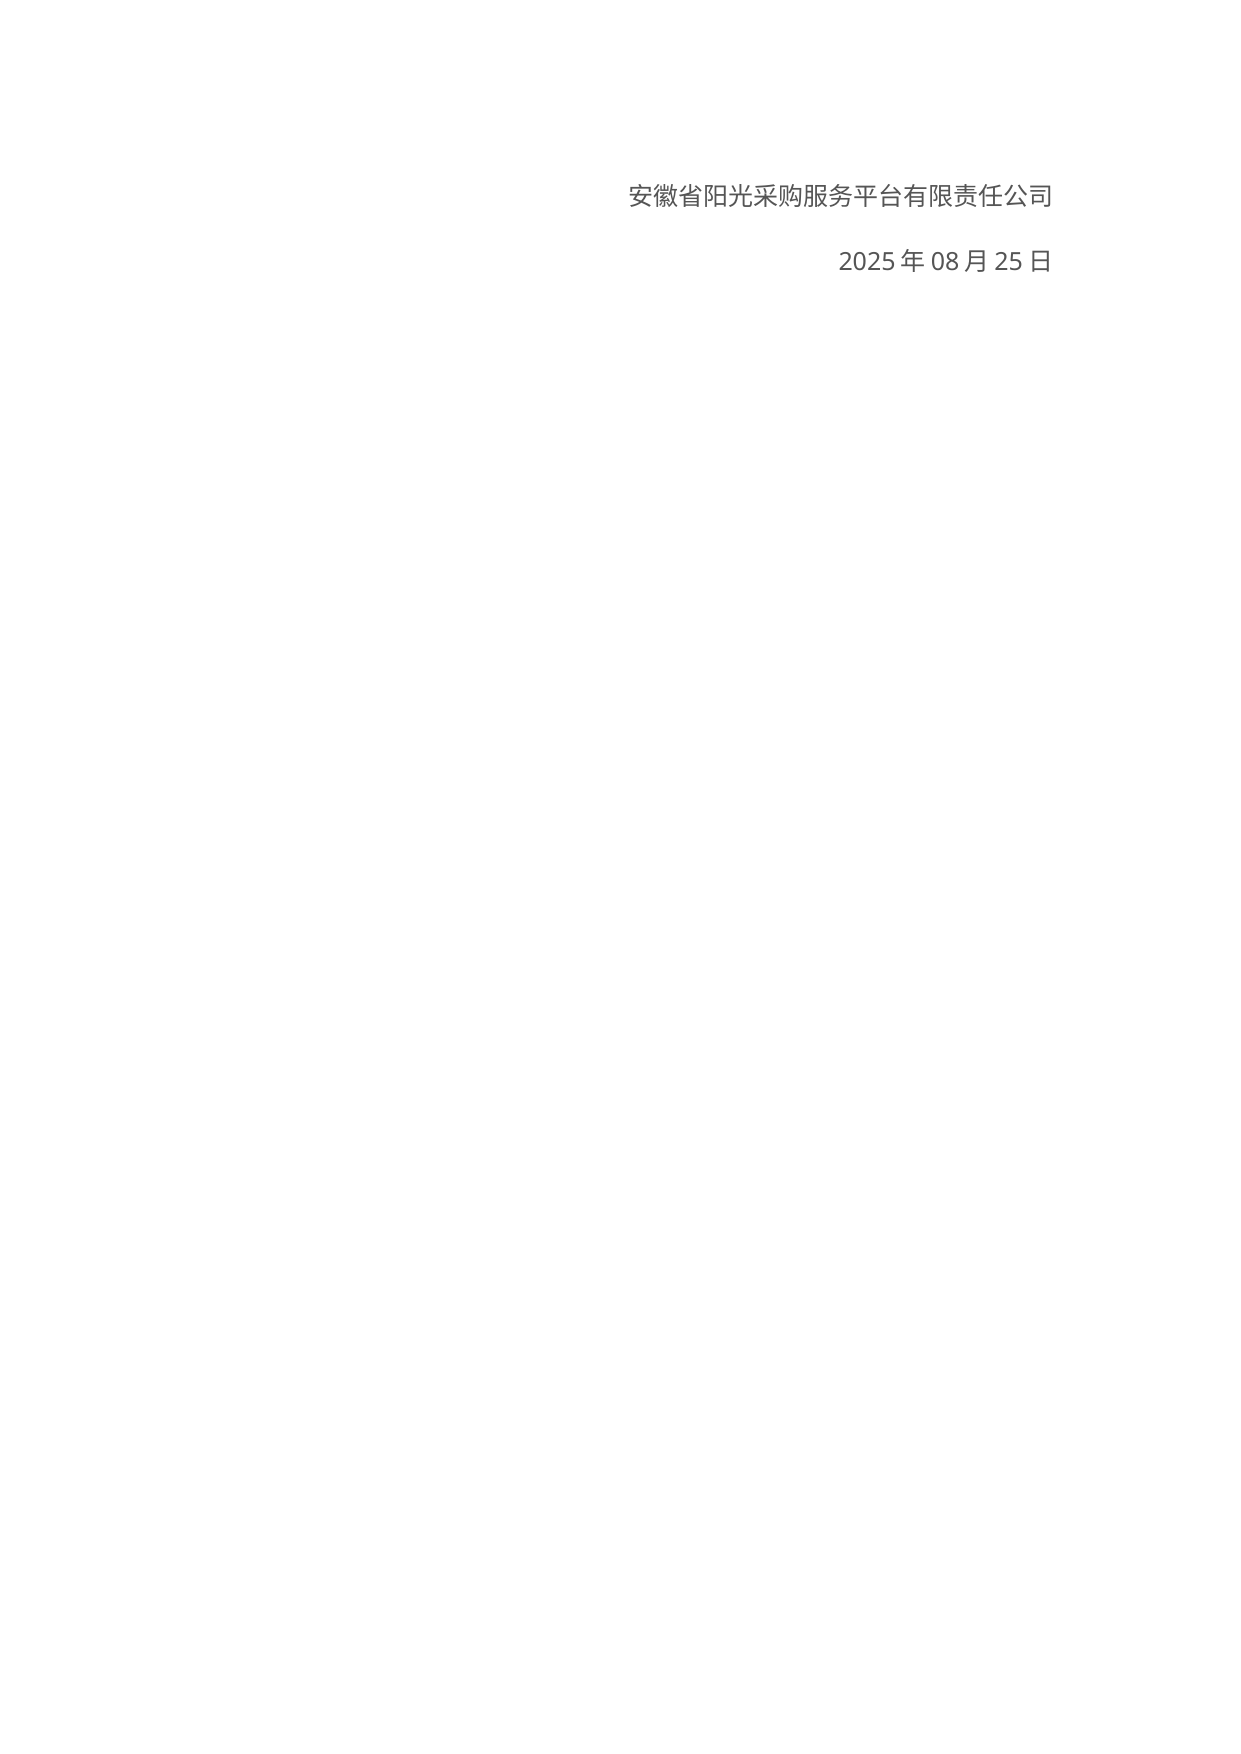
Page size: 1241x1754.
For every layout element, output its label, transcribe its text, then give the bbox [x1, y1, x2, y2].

text 安徽省阳光采购服务平台有限责任公司 [187, 162, 1053, 227]
text 2025年08月25日 [187, 227, 1053, 292]
